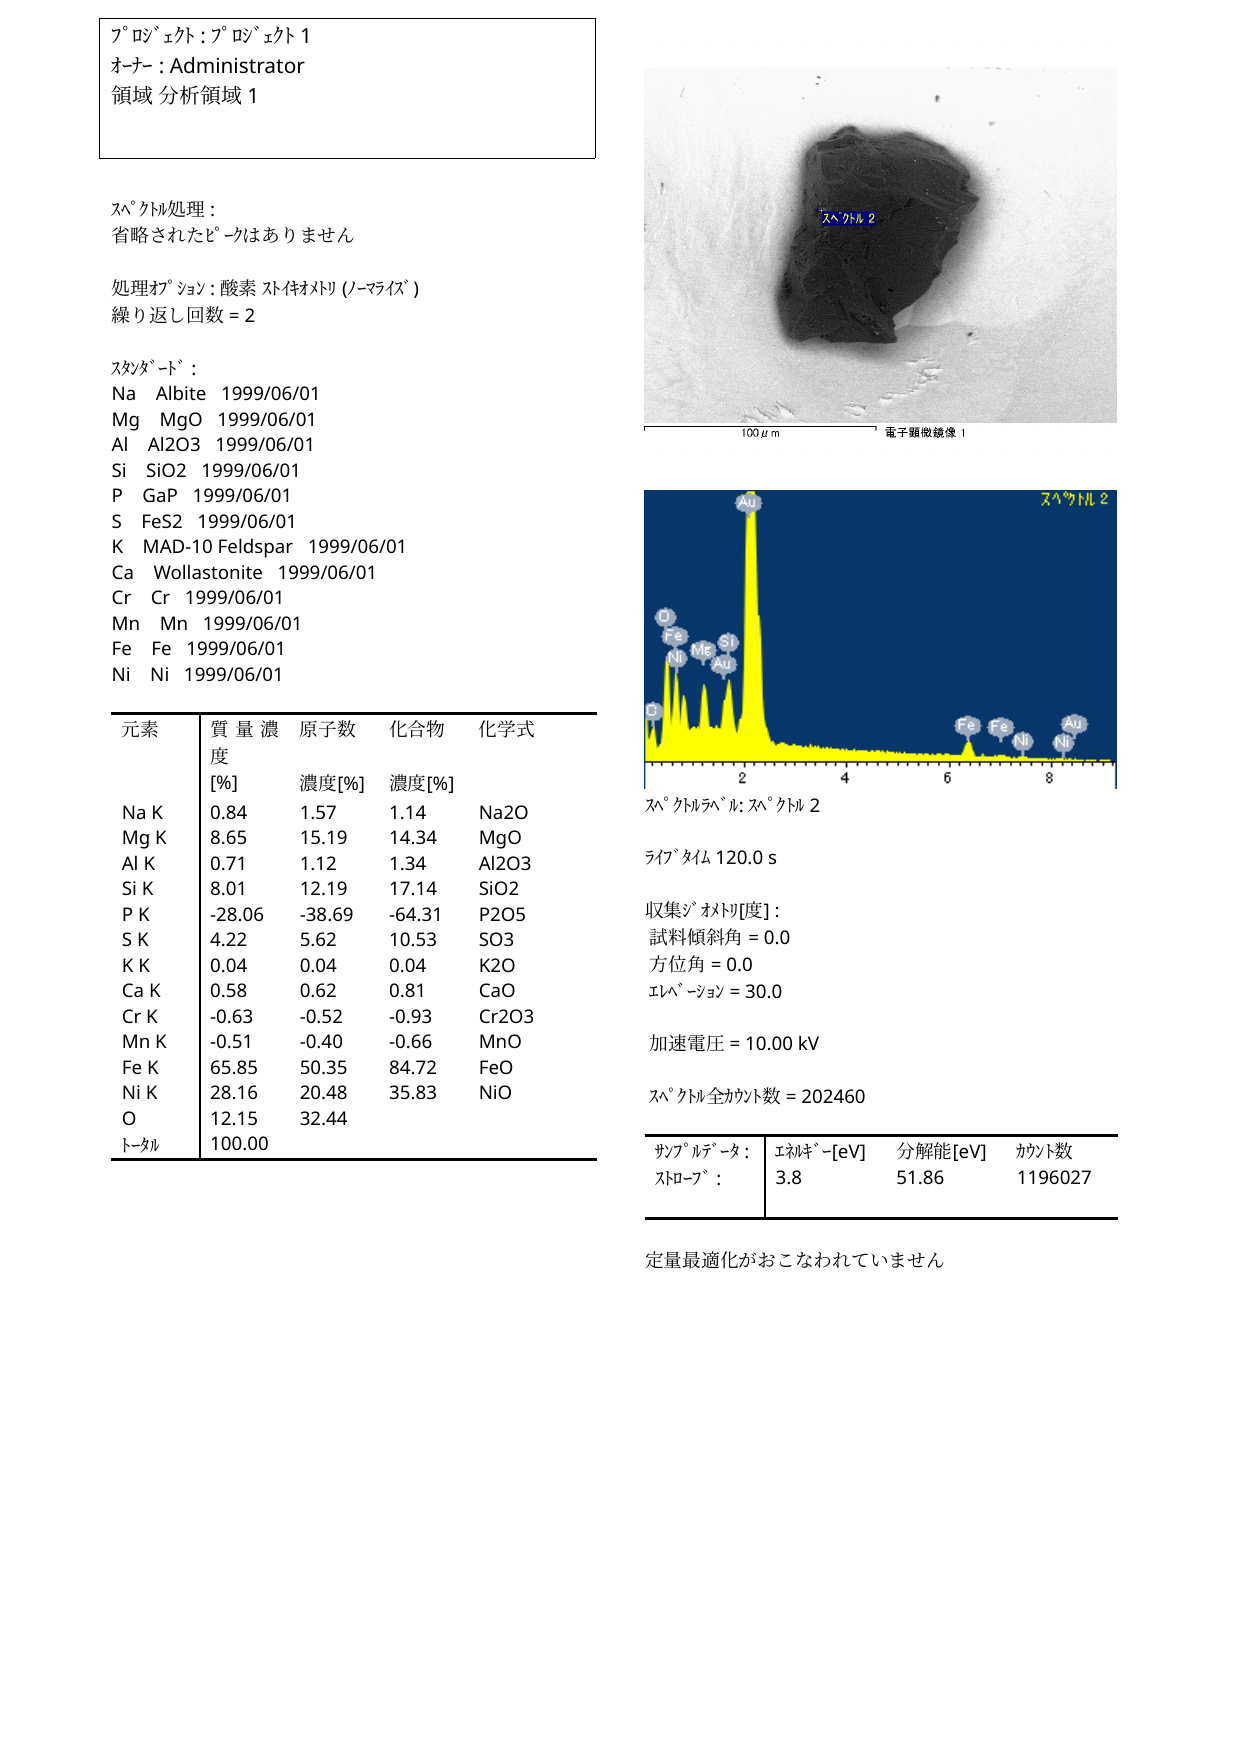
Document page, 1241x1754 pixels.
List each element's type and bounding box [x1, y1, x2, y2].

picture [644, 34, 1117, 474]
picture [644, 490, 1117, 789]
